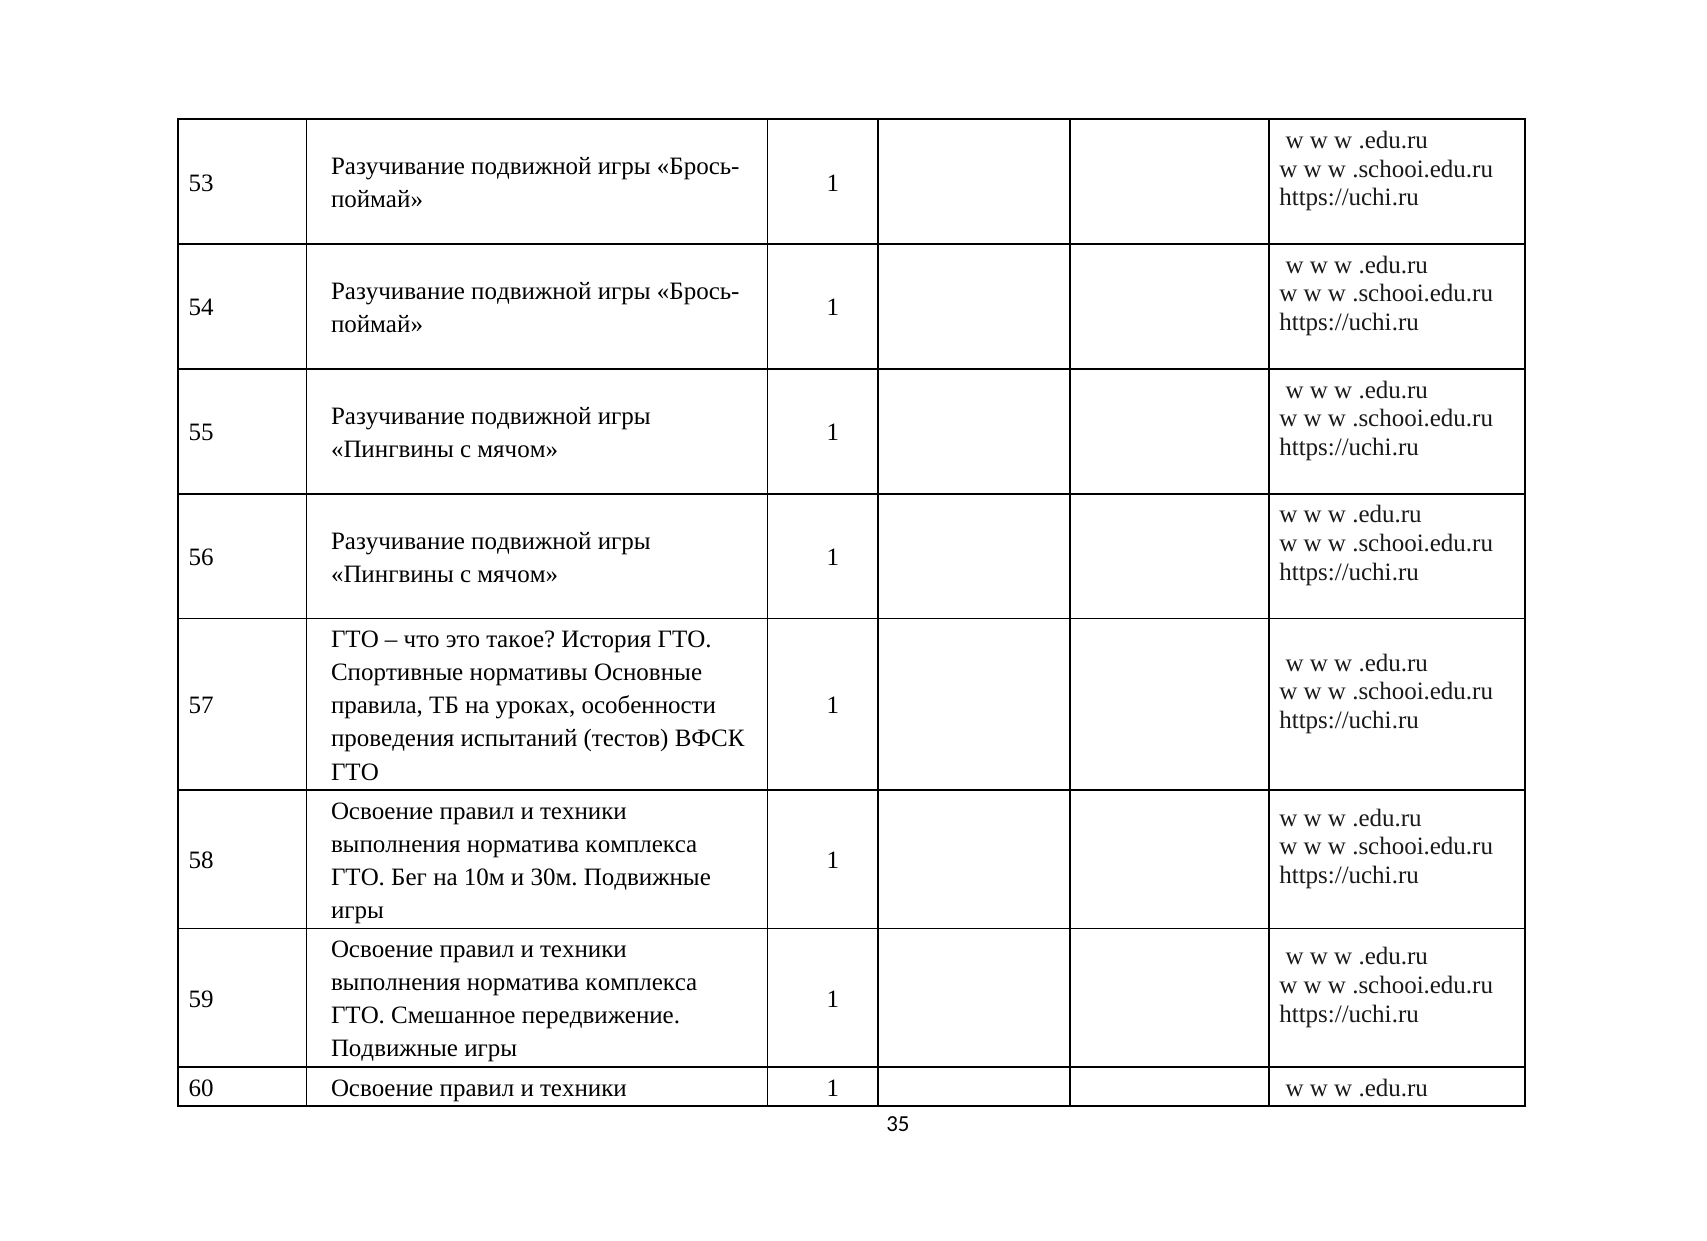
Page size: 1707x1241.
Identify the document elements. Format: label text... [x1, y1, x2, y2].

table_cell 57 [179, 619, 306, 789]
table_cell 1 [768, 245, 877, 368]
table_cell w w w .edu.ru w w w .schooi.edu.ru https://uchi.ru [1270, 619, 1524, 789]
table_cell [1071, 245, 1268, 368]
table_cell Разучивание подвижной игры «Брось-поймай» [307, 120, 767, 243]
table_cell 1 [768, 1068, 877, 1105]
table_cell Освоение правил и техники выполнения норматива комплекса ГТО. Бег на 10м и 30м. Подвижные игры [307, 791, 767, 928]
table_cell [1071, 619, 1268, 789]
table_cell [1071, 495, 1268, 618]
table_cell [879, 619, 1069, 789]
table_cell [1270, 120, 1524, 243]
table_cell [1071, 370, 1268, 493]
table_cell [879, 929, 1069, 1066]
table_cell [1071, 120, 1268, 243]
table_cell [879, 245, 1069, 368]
table_cell 59 [179, 929, 306, 1066]
table_cell [879, 495, 1069, 618]
table_cell [879, 1068, 1069, 1105]
table_cell 1 [768, 370, 877, 493]
table_cell 60 [179, 1068, 306, 1105]
table_cell 1 [768, 791, 877, 928]
table_cell w w w .edu.ru w w w .schooi.edu.ru https://uchi.ru [1270, 495, 1524, 618]
table_cell [1071, 791, 1268, 928]
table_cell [1270, 1068, 1524, 1105]
table_cell 1 [768, 929, 877, 1066]
table_cell 53 [179, 120, 306, 243]
table_cell ГТО – что это такое? История ГТО. Спортивные нормативы Основные правила, ТБ на уроках, особенности проведения испытаний (тестов) ВФСК ГТО [307, 619, 767, 789]
table_cell 1 [768, 495, 877, 618]
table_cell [1270, 929, 1524, 1066]
table_cell [879, 370, 1069, 493]
table_cell Освоение правил и техники выполнения норматива комплекса ГТО. Смешанное передвижение. Подвижные игры [307, 929, 767, 1066]
table_cell Разучивание подвижной игры «Брось-поймай» [307, 245, 767, 368]
table_cell 58 [179, 791, 306, 928]
table_cell 55 [179, 370, 306, 493]
table_cell w w w .edu.ru w w w .schooi.edu.ru https://uchi.ru [1270, 791, 1524, 928]
table_cell w w w .edu.ru w w w .schooi.edu.ru https://uchi.ru [1270, 370, 1524, 493]
table_cell [1071, 1068, 1268, 1105]
table_cell [1071, 929, 1268, 1066]
table_cell 54 [179, 245, 306, 368]
table_cell 1 [768, 619, 877, 789]
table_cell 1 [768, 120, 877, 243]
table_cell [879, 791, 1069, 928]
table_cell Разучивание подвижной игры «Пингвины с мячом» [307, 495, 767, 618]
table_cell [879, 120, 1069, 243]
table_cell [1270, 245, 1524, 368]
table_cell 56 [179, 495, 306, 618]
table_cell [307, 1068, 767, 1105]
table_cell Разучивание подвижной игры «Пингвины с мячом» [307, 370, 767, 493]
